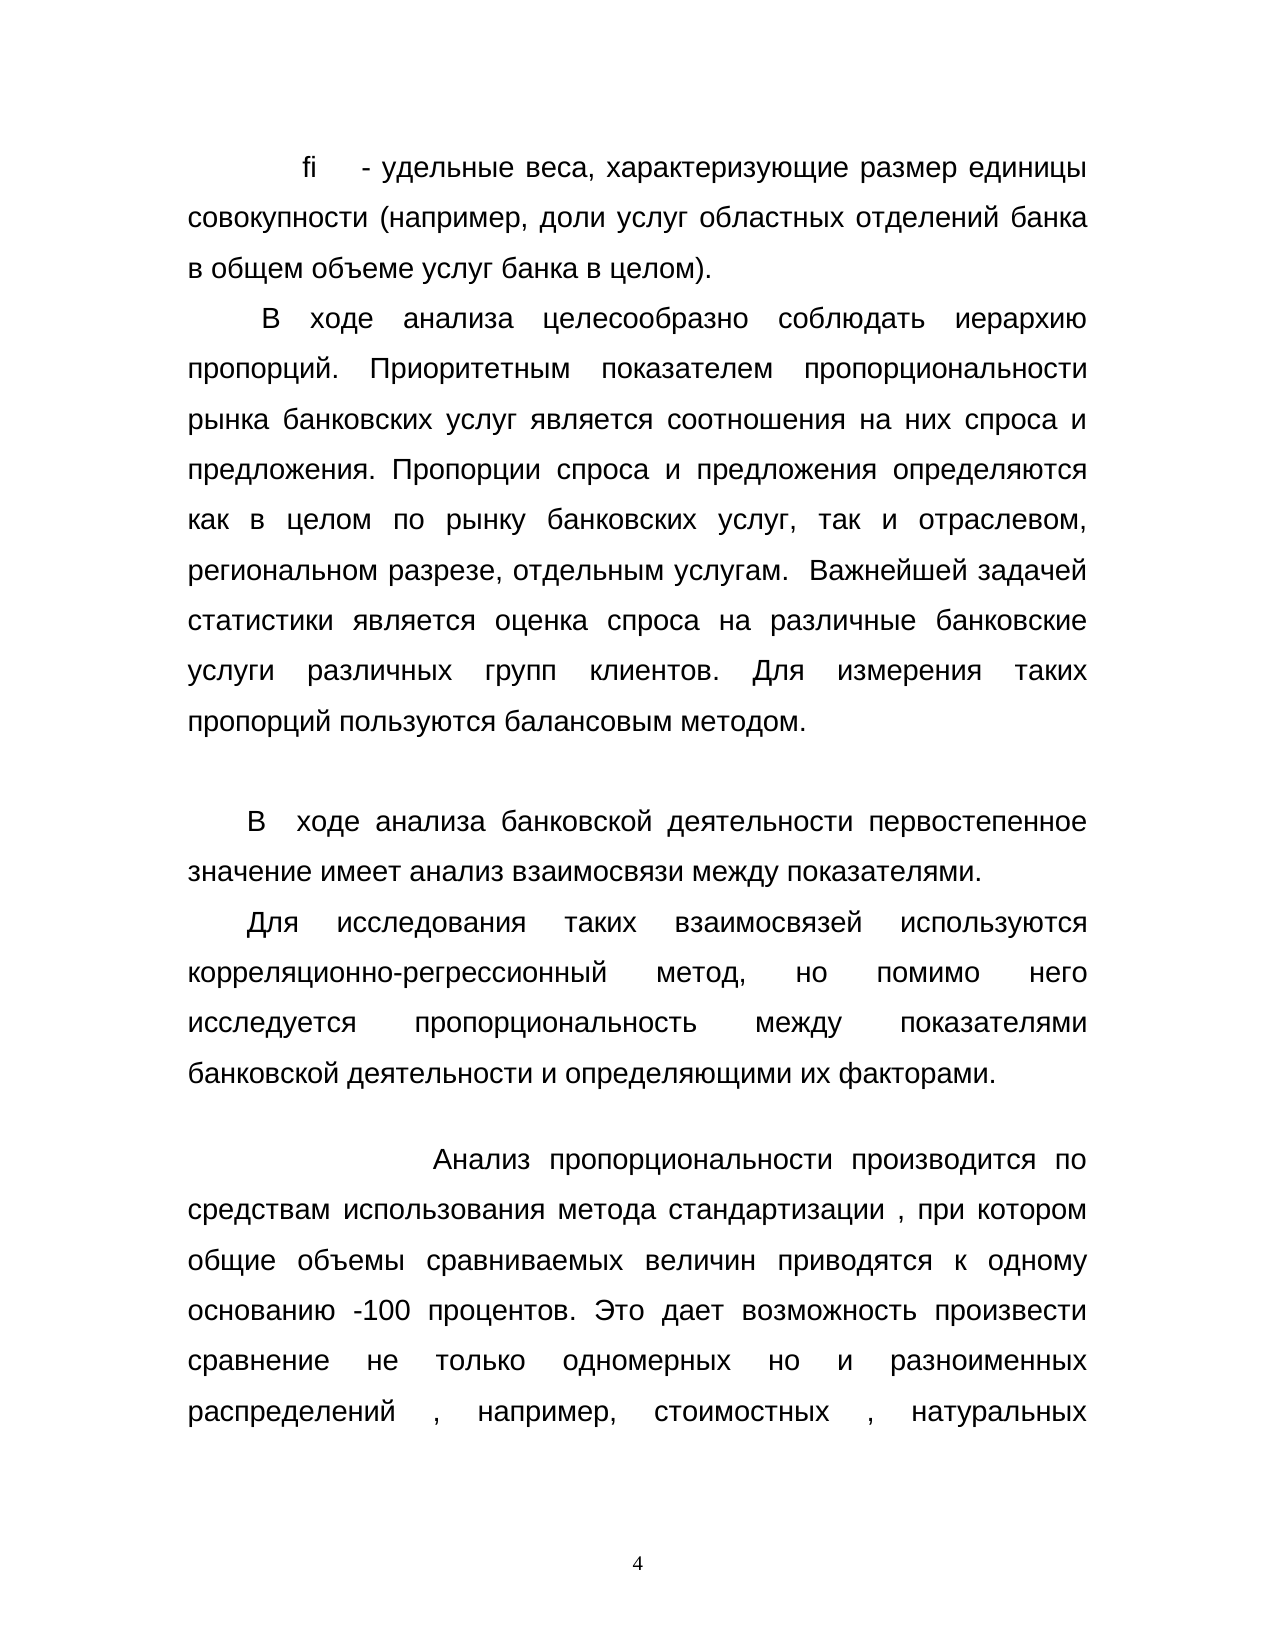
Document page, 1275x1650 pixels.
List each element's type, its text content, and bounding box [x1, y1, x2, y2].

text fi - удельные веса, характеризующие размер единицы совокупности (например, доли услуг областных отделений банка в общем объеме услуг банка в целом). [187, 150, 1088, 284]
text Для исследования таких взаимосвязей используются корреляционно-регрессионный метод, но помимо него исследуется пропорциональность между показателями банковской деятельности и определяющими их факторами. [187, 905, 1088, 1089]
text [187, 1142, 1088, 1427]
text В ходе анализа банковской деятельности первостепенное значение имеет анализ взаимосвязи между показателями. [187, 804, 1088, 888]
text В ходе анализа целесообразно соблюдать иерархию пропорций. Приоритетным показателем пропорциональности рынка банковских услуг является соотношения на них спроса и предложения. Пропорции спроса и предложения определяются как в целом по рынку банковских услуг, так и отраслевом, региональном разрезе, отдельным услугам. Важнейшей задачей статистики является оценка спроса на различные банковские услуги различных групп клиентов. Для измерения таких пропорций пользуются балансовым методом. [187, 301, 1088, 737]
